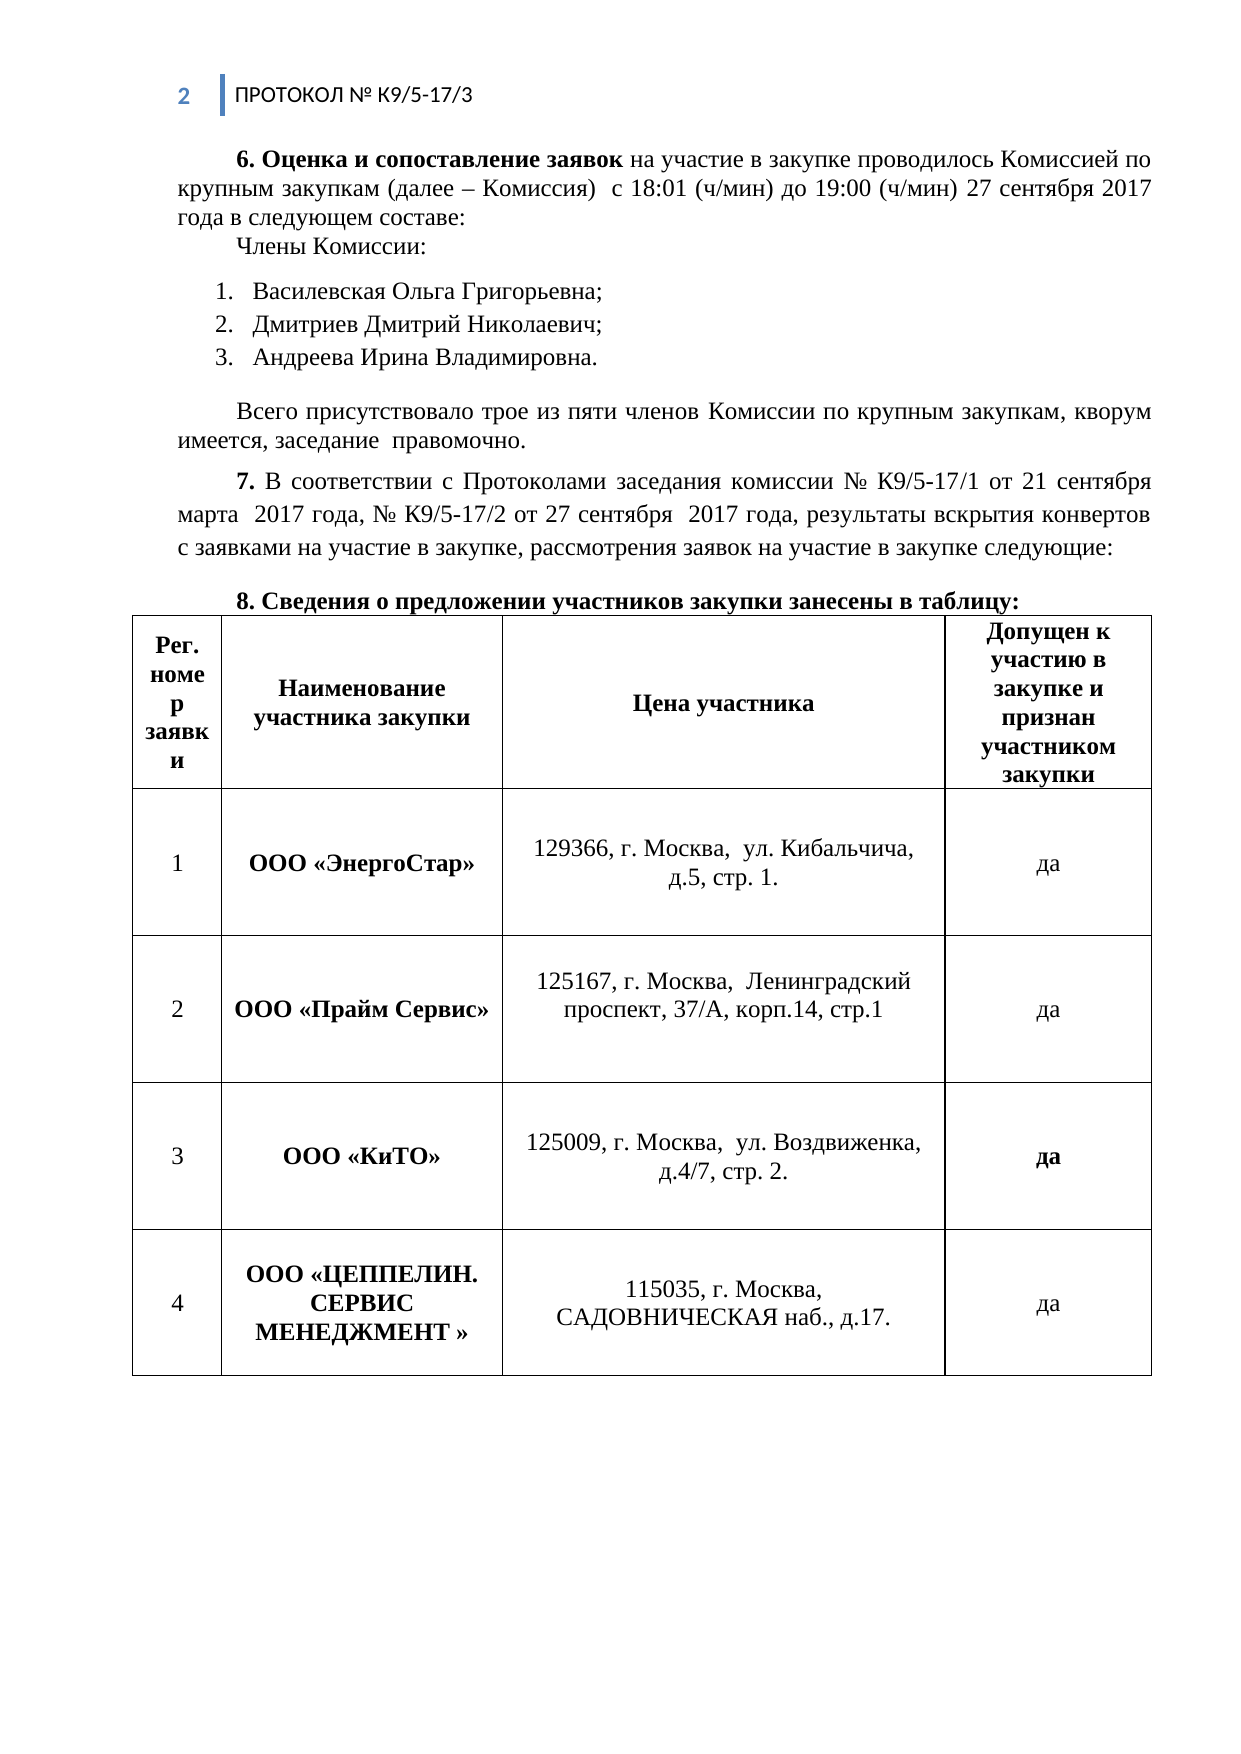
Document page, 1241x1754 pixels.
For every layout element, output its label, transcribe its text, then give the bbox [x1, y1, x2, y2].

table_cell 125167, г. Москва, Ленинградский проспект, 37/А, корп.14, стр.1 [503, 936, 944, 1082]
table_cell 4 [133, 1230, 221, 1375]
table_cell 115035, г. Москва, САДОВНИЧЕСКАЯ наб., д.17. [503, 1230, 944, 1375]
table_header Допущен к участию в закупке и признан участником закупки [946, 616, 1151, 788]
text Члены Комиссии: [177, 231, 1152, 259]
table_cell ООО «ЦЕППЕЛИН. СЕРВИС МЕНЕДЖМЕНТ » [222, 1230, 502, 1375]
table_cell 125009, г. Москва, ул. Воздвиженка, д.4/7, стр. 2. [503, 1083, 944, 1229]
text Всего присутствовало трое из пяти членов Комиссии по крупным закупкам, кворум имеется, заседание правомочно. [177, 396, 1152, 454]
text 7. В соответствии с Протоколами заседания комиссии № К9/5-17/1 от 21 сентября марта 2017 года, № К9/5-17/2 от 27 сентября 2017 года, результаты вскрытия конвертов с заявками на участие в закупке, рассмотрения заявок на участие в закупке следующие: [177, 466, 1152, 561]
table_cell ООО «Прайм Сервис» [222, 936, 502, 1082]
table_header Рег. номер заявки [133, 616, 221, 788]
list Василевская Ольга Григорьевна; [215, 276, 1152, 305]
table_header Цена участника [503, 616, 944, 788]
table_cell 2 [133, 936, 221, 1082]
table_cell да [946, 1230, 1151, 1375]
table_cell 1 [133, 789, 221, 935]
table_header Наименование участника закупки [222, 616, 502, 788]
text 6. Оценка и сопоставление заявок на участие в закупке проводилось Комиссией по крупным закупкам (далее – Комиссия) с 18:01 (ч/мин) до 19:00 (ч/мин) 27 сентября 2017 года в следующем составе: [177, 144, 1152, 231]
table_cell да [946, 789, 1151, 935]
table_cell 129366, г. Москва, ул. Кибальчича, д.5, стр. 1. [503, 789, 944, 935]
table_cell да [946, 1083, 1151, 1229]
list Андреева Ирина Владимировна. [215, 342, 1152, 371]
table_cell ООО «ЭнергоСтар» [222, 789, 502, 935]
table_cell да [946, 936, 1151, 1082]
table_cell 3 [133, 1083, 221, 1229]
table_cell ООО «КиТО» [222, 1083, 502, 1229]
text 8. Сведения о предложении участников закупки занесены в таблицу: [177, 586, 1152, 615]
list Дмитриев Дмитрий Николаевич; [215, 309, 1152, 338]
